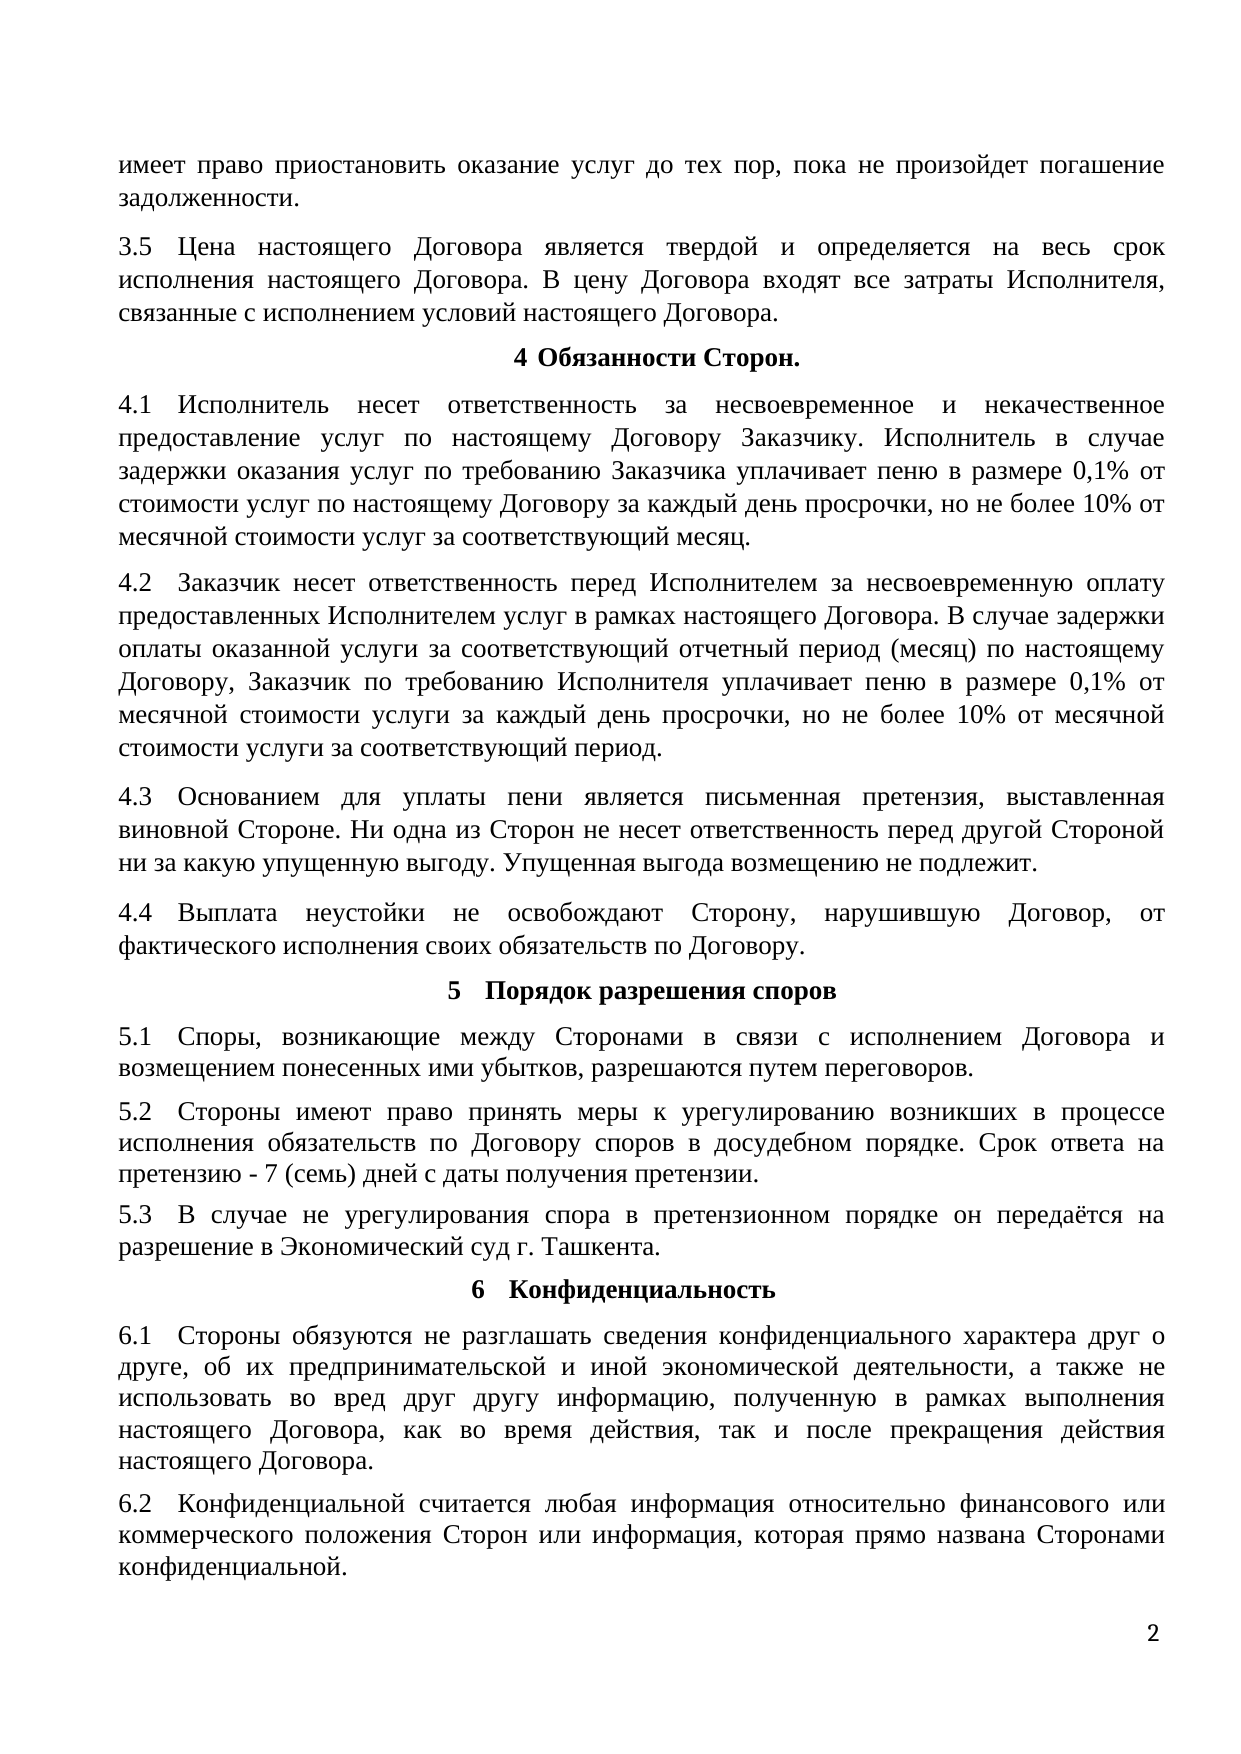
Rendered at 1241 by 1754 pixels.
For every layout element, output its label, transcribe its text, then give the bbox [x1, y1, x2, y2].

subtitle Обязанности Сторон. [148, 341, 1166, 372]
subtitle Порядок разрешения споров [118, 974, 1166, 1005]
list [118, 147, 1166, 213]
list Конфиденциальной считается любая информация относительно финансового или коммерческого положения Сторон или информация, которая прямо названа Сторонами конфиденциальной. [118, 1487, 1166, 1581]
list Стороны имеют право принять меры к урегулированию возникших в процессе исполнения обязательств по Договору споров в досудебном порядке. Срок ответа на претензию - 7 (семь) дней с даты получения претензии. [118, 1094, 1166, 1188]
subtitle Конфиденциальность [81, 1273, 1166, 1304]
list Споры, возникающие между Сторонами в связи с исполнением Договора и возмещением понесенных ими убытков, разрешаются путем переговоров. [118, 1020, 1166, 1082]
list Выплата неустойки не освобождают Сторону, нарушившую Договор, от фактического исполнения своих обязательств по Договору. [118, 895, 1166, 961]
list Цена настоящего Договора является твердой и определяется на весь срок исполнения настоящего Договора. В цену Договора входят все затраты Исполнителя, связанные с исполнением условий настоящего Договора. [118, 229, 1166, 328]
list Стороны обязуются не разглашать сведения конфиденциального характера друг о друге, об их предпринимательской и иной экономической деятельности, а также не использовать во вред друг другу информацию, полученную в рамках выполнения настоящего Договора, как во время действия, так и после прекращения действия настоящего Договора. [118, 1319, 1166, 1475]
list Заказчик несет ответственность перед Исполнителем за несвоевременную оплату предоставленных Исполнителем услуг в рамках настоящего Договора. В случае задержки оплаты оказанной услуги за соответствующий отчетный период (месяц) по настоящему Договору, Заказчик по требованию Исполнителя уплачивает пеню в размере 0,1% от месячной стоимости услуги за каждый день просрочки, но не более 10% от месячной стоимости услуги за соответствующий период. [118, 565, 1166, 763]
list В случае не урегулирования спора в претензионном порядке он передаётся на разрешение в Экономический суд г. Ташкента. [118, 1198, 1166, 1261]
list Исполнитель несет ответственность за несвоевременное и некачественное предоставление услуг по настоящему Договору Заказчику. Исполнитель в случае задержки оказания услуг по требованию Заказчика уплачивает пеню в размере 0,1% от стоимости услуг по настоящему Договору за каждый день просрочки, но не более 10% от месячной стоимости услуг за соответствующий месяц. [118, 387, 1166, 552]
list Основанием для уплаты пени является письменная претензия, выставленная виновной Стороне. Ни одна из Сторон не несет ответственность перед другой Стороной ни за какую упущенную выгоду. Упущенная выгода возмещению не подлежит. [118, 779, 1166, 878]
